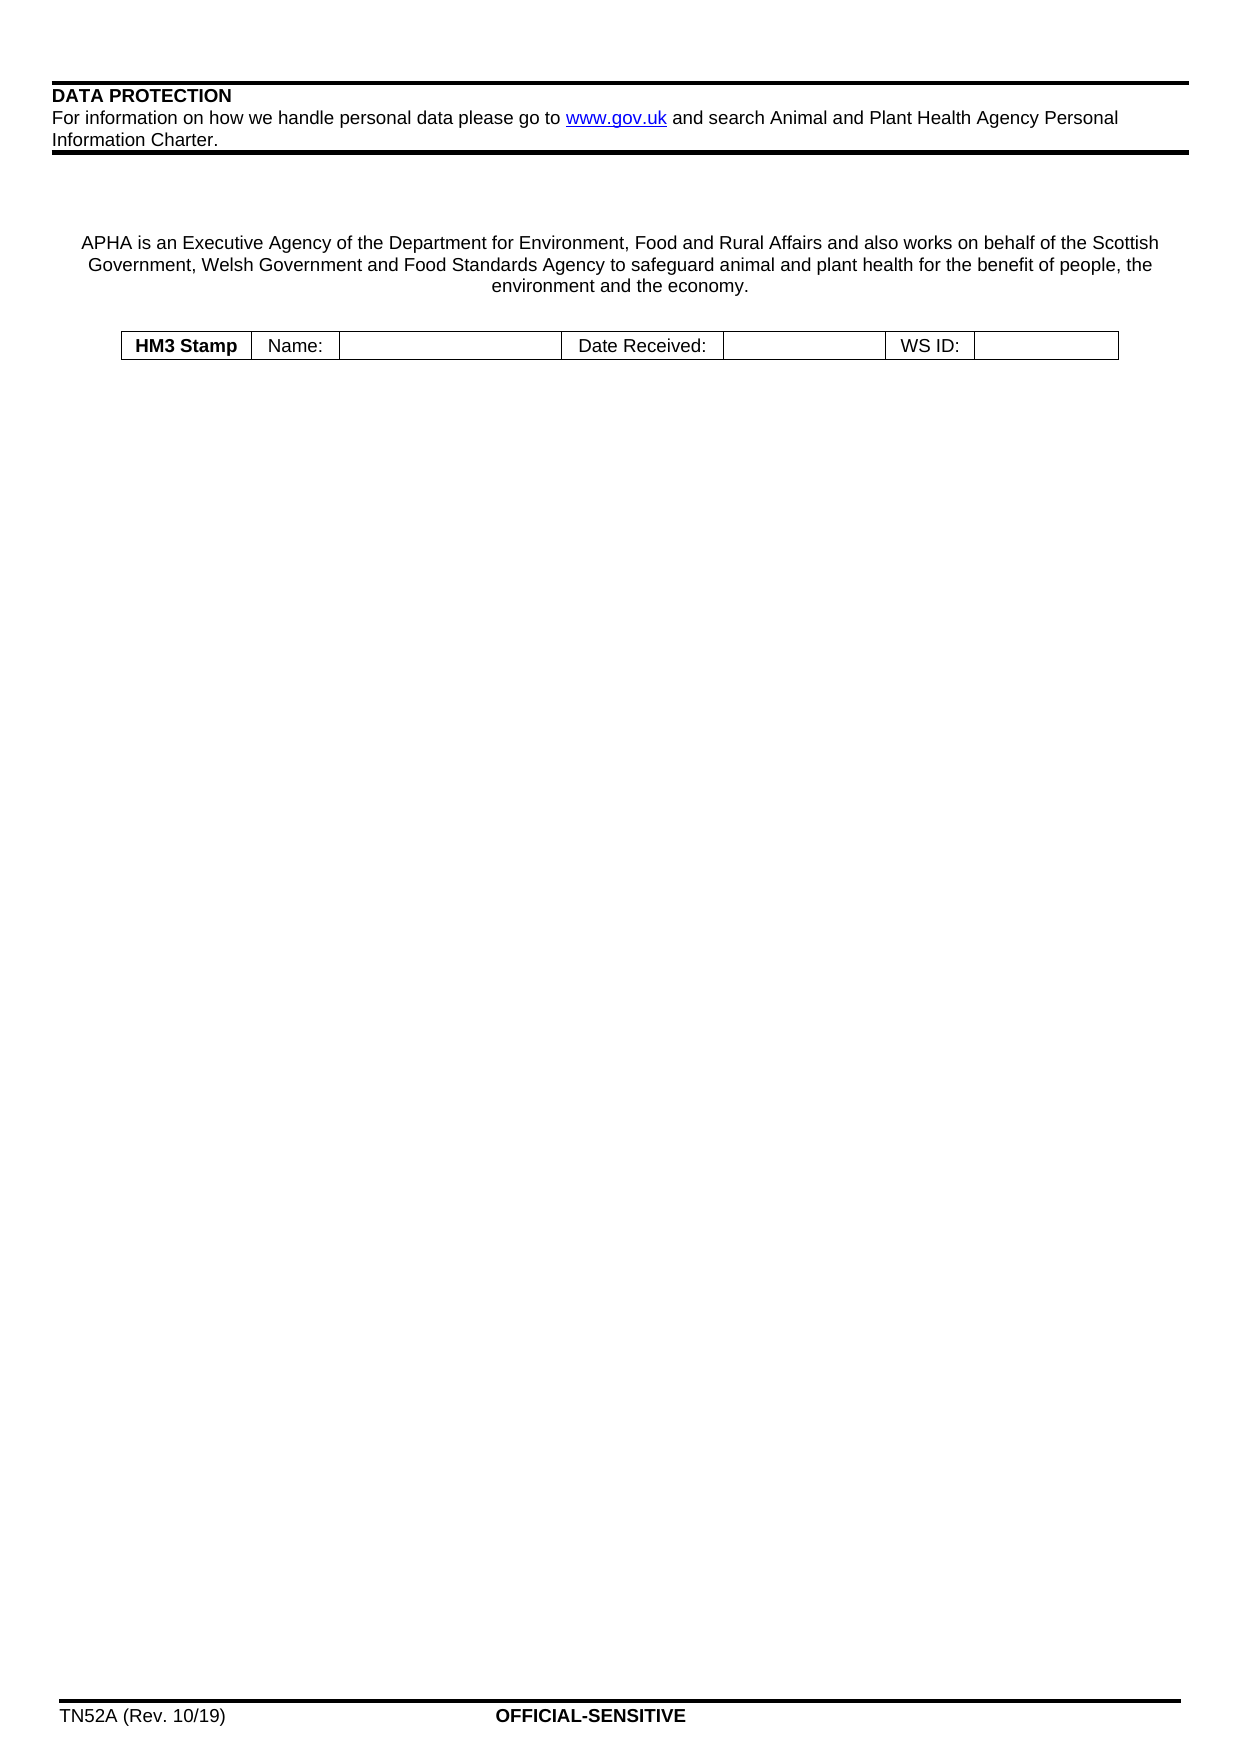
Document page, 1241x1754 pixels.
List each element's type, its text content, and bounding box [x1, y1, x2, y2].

table_header [975, 332, 1118, 359]
table_header [724, 332, 885, 359]
text APHA is an Executive Agency of the Department for Environment, Food and Rural Affairs and also works on behalf of the Scottish Government, Welsh Government and Food Standards Agency to safeguard animal and plant health for the benefit of people, the environment and the economy. [59, 232, 1181, 297]
table_header Name: [252, 332, 339, 359]
table_header DATA PROTECTION For information on how we handle personal data please go to www.gov.uk and search Animal and Plant Health Agency Personal Information Charter. [52, 85, 1188, 150]
table_header WS ID: [886, 332, 974, 359]
table_header [340, 332, 561, 359]
table_header Date Received: [562, 332, 723, 359]
table_header HM3 Stamp [122, 332, 251, 359]
